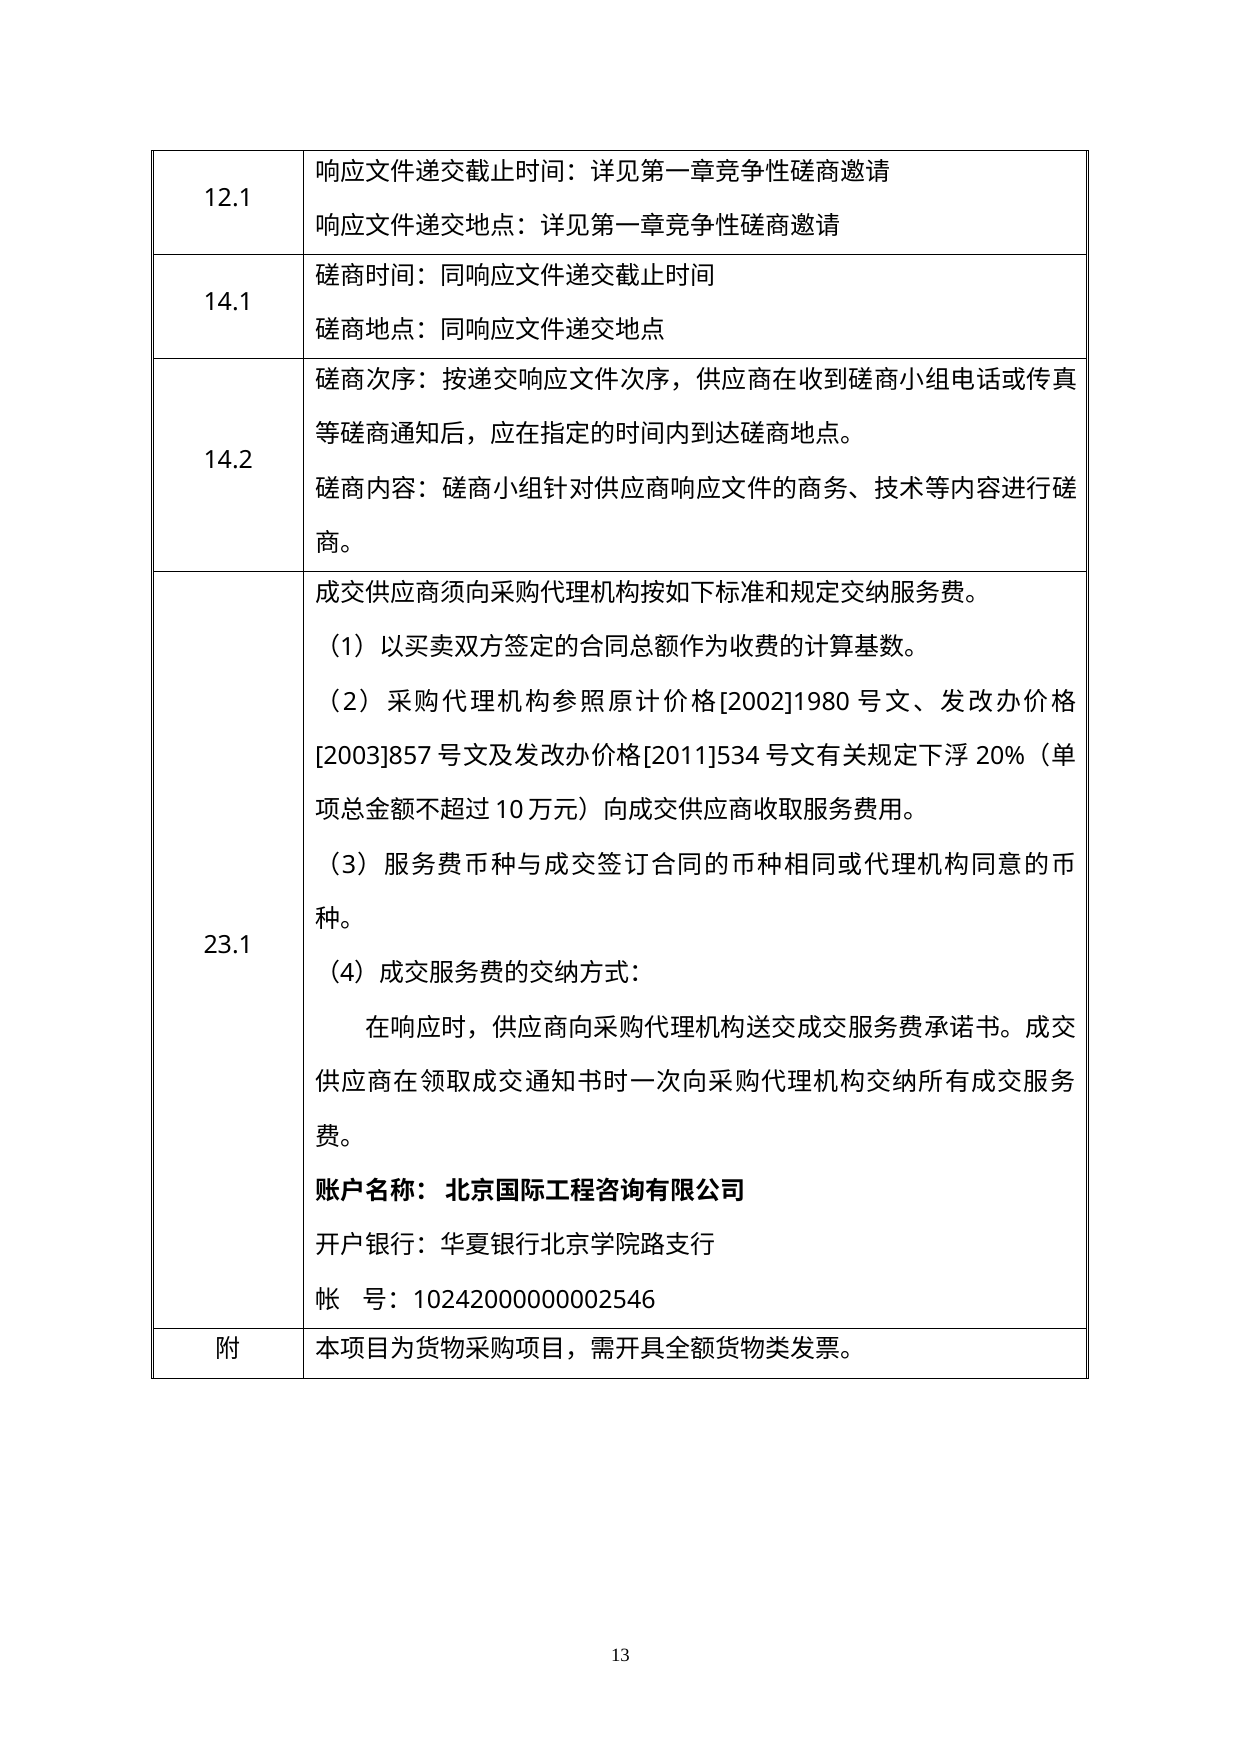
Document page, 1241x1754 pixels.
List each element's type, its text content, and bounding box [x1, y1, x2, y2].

table_cell 14.2 [154, 359, 303, 571]
table_cell 12.1 [154, 151, 303, 254]
table_cell 附 [154, 1329, 303, 1378]
table_cell 磋商次序：按递交响应文件次序，供应商在收到磋商小组电话或传真等磋商通知后，应在指定的时间内到达磋商地点。 磋商内容：磋商小组针对供应商响应文件的商务、技术等内容进行磋商。 [304, 359, 1086, 571]
table_cell 23.1 [154, 572, 303, 1328]
table_cell 响应文件递交截止时间：详见第一章竞争性磋商邀请 响应文件递交地点：详见第一章竞争性磋商邀请 [304, 151, 1086, 254]
table_cell 磋商时间：同响应文件递交截止时间 磋商地点：同响应文件递交地点 [304, 255, 1086, 358]
table_cell 成交供应商须向采购代理机构按如下标准和规定交纳服务费。 （1）以买卖双方签定的合同总额作为收费的计算基数。 （2）采购代理机构参照原计价格[2002]1980号文、发改办价格[2003]857号文及发改办价格[2011]534号文有关规定下浮20%（单项总金额不超过10万元）向成交供应商收取服务费用。 （3）服务费币种与成交签订合同的币种相同或代理机构同意的币种。 （4）成交服务费的交纳方式： 在响应时，供应商向采购代理机构送交成交服务费承诺书。成交供应商在领取成交通知书时一次向采购代理机构交纳所有成交服务费。 账户名称： 北京国际工程咨询有限公司 开户银行：华夏银行北京学院路支行 帐 号：10242000000002546 [304, 572, 1086, 1328]
table_cell 14.1 [154, 255, 303, 358]
table_cell 本项目为货物采购项目，需开具全额货物类发票。 [304, 1329, 1086, 1378]
